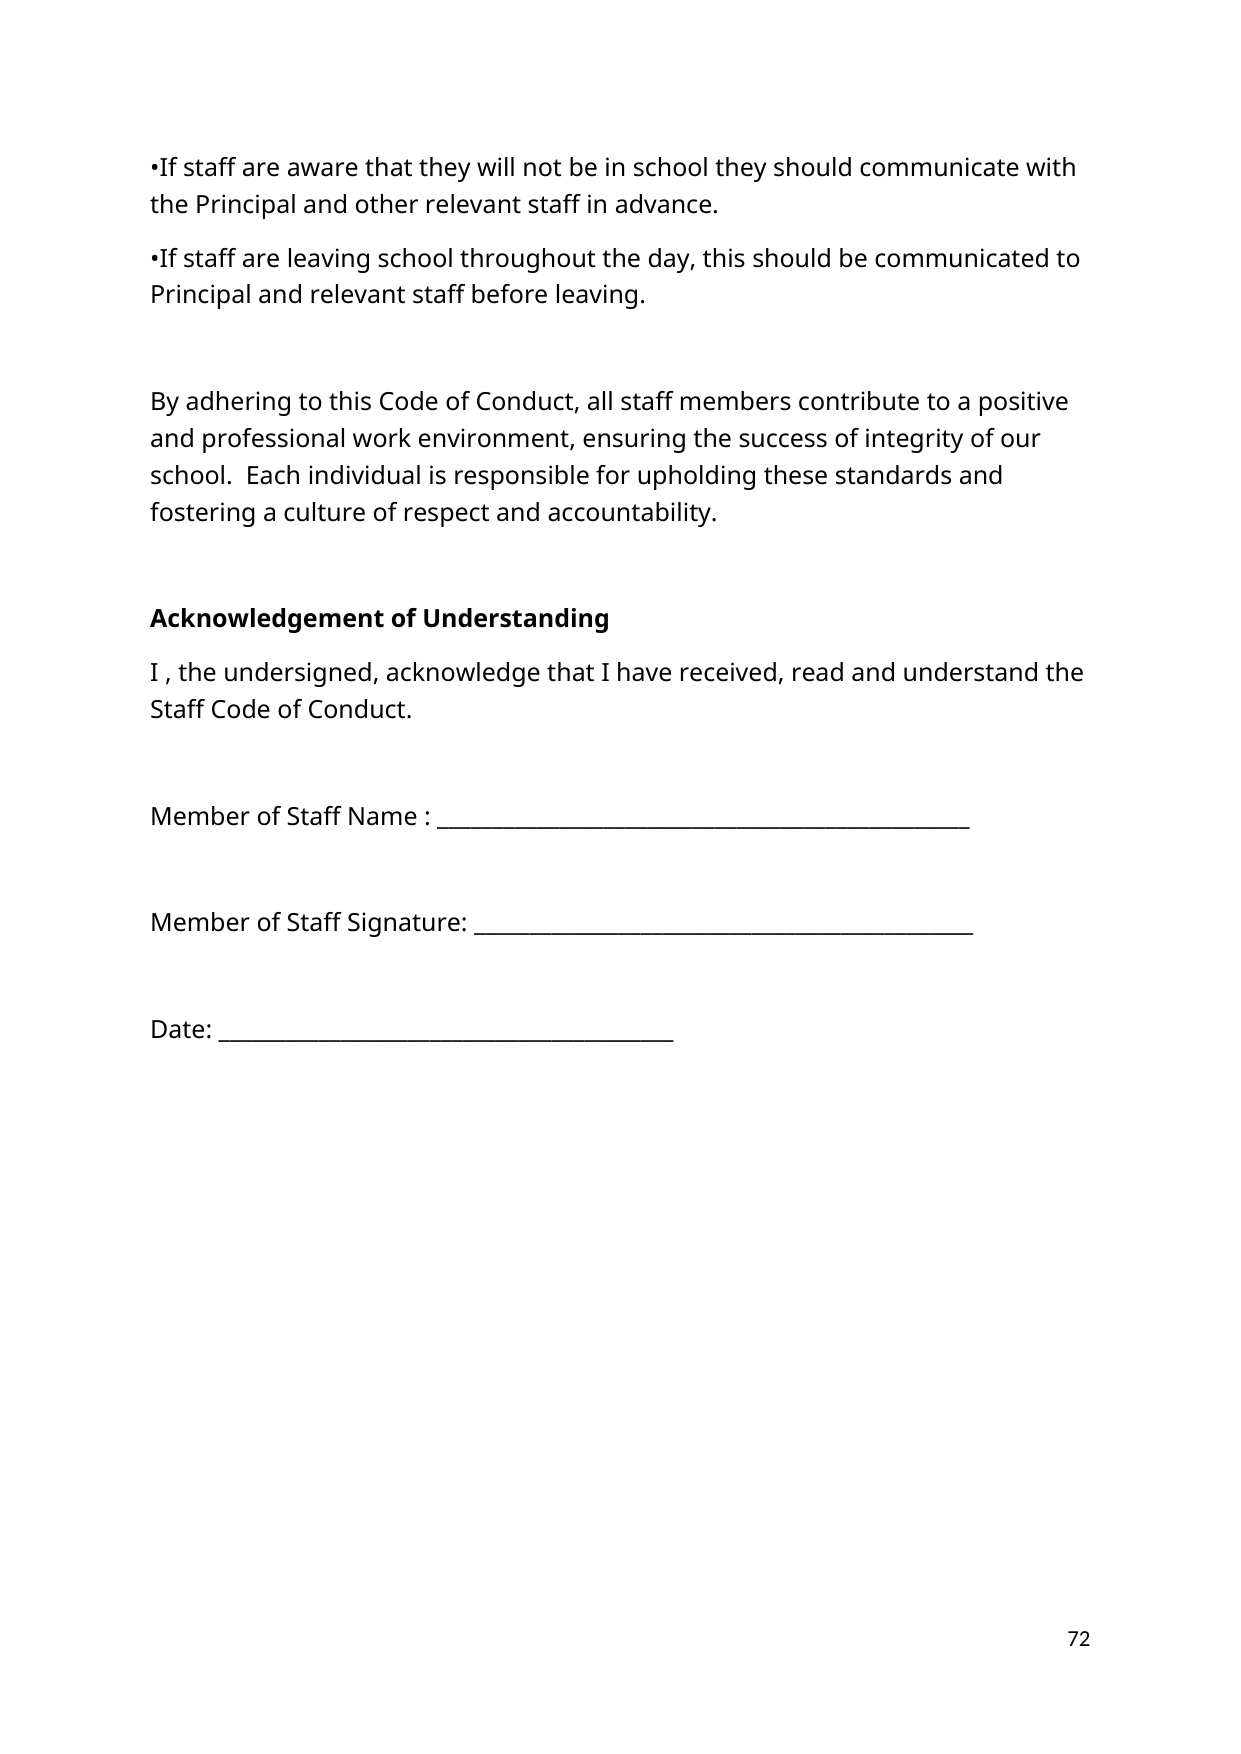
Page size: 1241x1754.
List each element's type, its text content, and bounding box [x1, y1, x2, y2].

text •If staff are aware that they will not be in school they should communicate with the Principal and other relevant staff in advance. [150, 150, 1090, 221]
text Member of Staff Signature: _____________________________________________ [150, 905, 1090, 939]
text •If staff are leaving school throughout the day, this should be communicated to Principal and relevant staff before leaving. [150, 240, 1090, 311]
text Date: _________________________________________ [150, 1012, 1090, 1046]
text Acknowledgement of Understanding [150, 601, 1090, 635]
text Member of Staff Name : ________________________________________________ [150, 798, 1090, 832]
text By adhering to this Code of Conduct, all staff members contribute to a positive and professional work environment, ensuring the success of integrity of our school. Each individual is responsible for upholding these standards and fostering a culture of respect and accountability. [150, 384, 1090, 528]
text I , the undersigned, acknowledge that I have received, read and understand the Staff Code of Conduct. [150, 654, 1090, 725]
